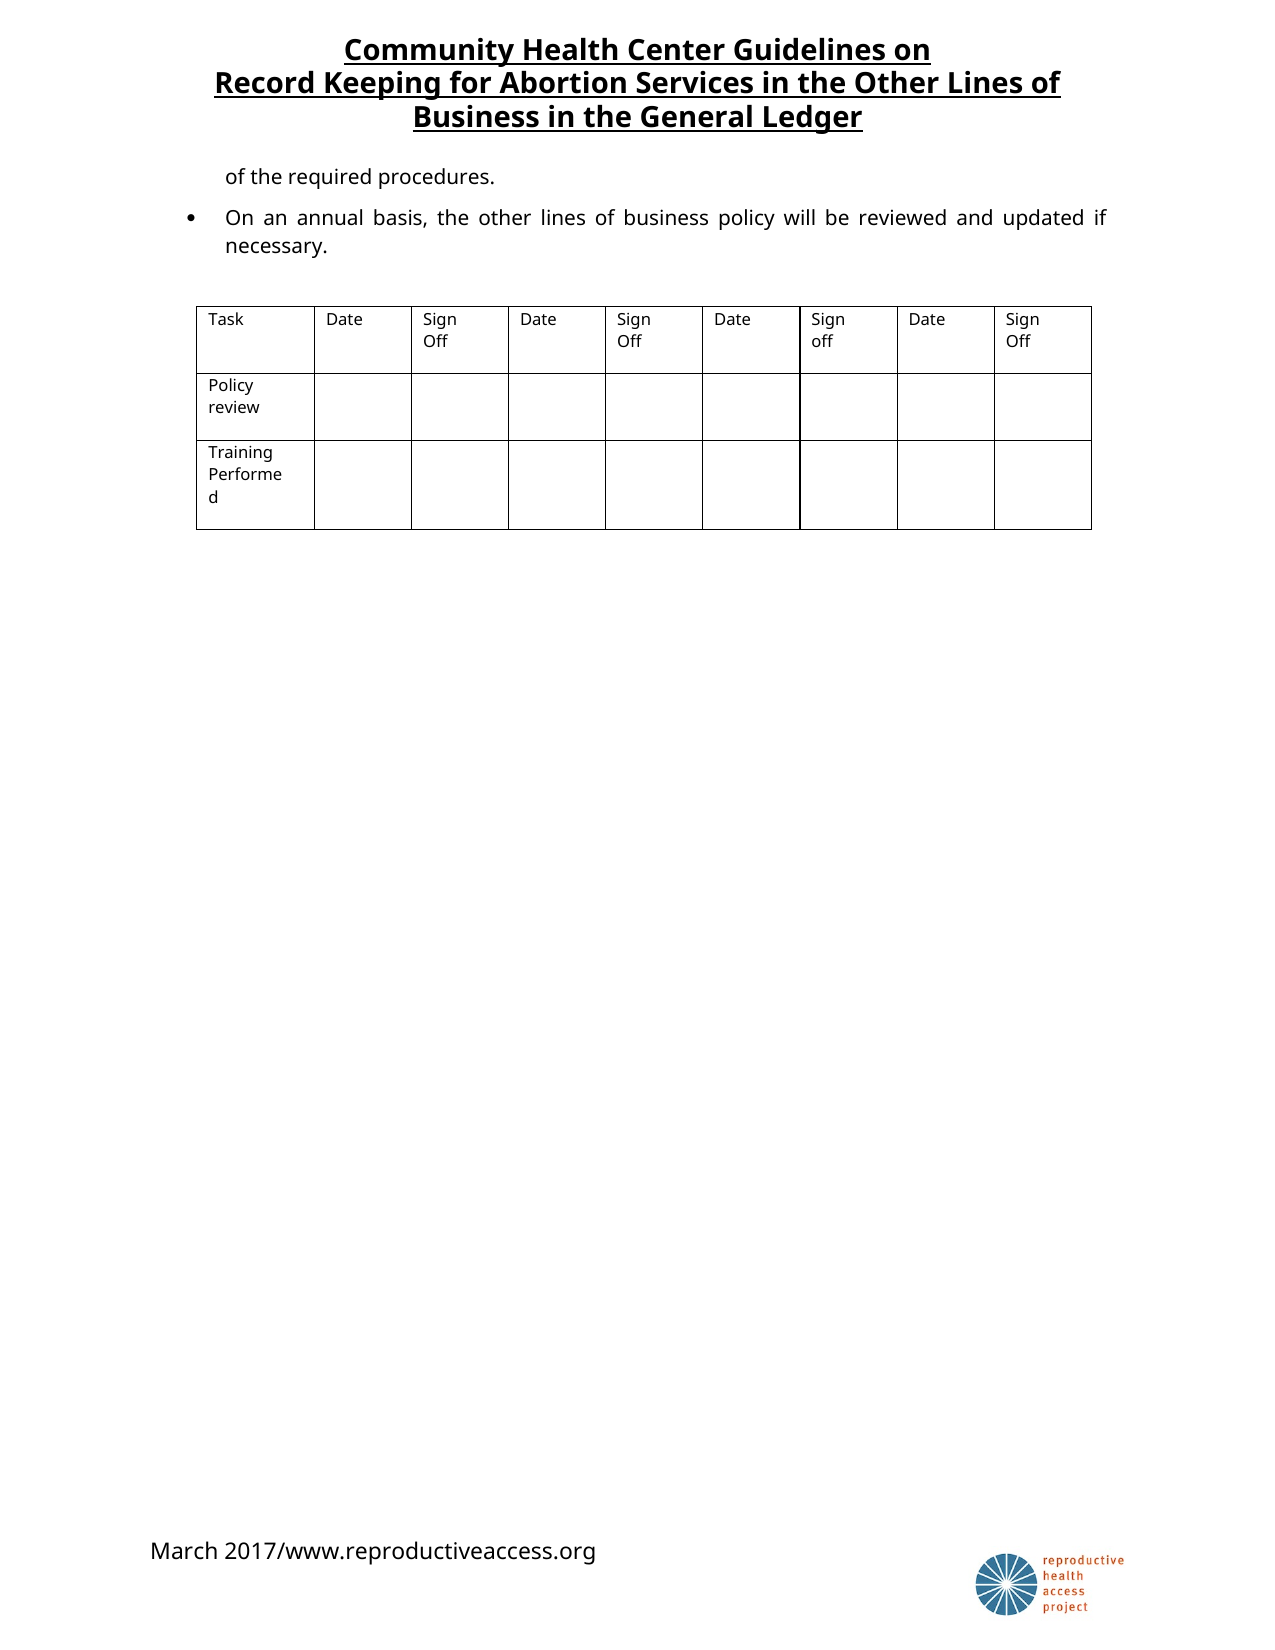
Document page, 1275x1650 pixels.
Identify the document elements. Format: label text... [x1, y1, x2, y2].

table_cell [703, 374, 799, 440]
table_cell [898, 441, 994, 529]
table_header Date [703, 307, 799, 373]
table_cell [801, 374, 897, 440]
table_header Date [509, 307, 605, 373]
picture [967, 1546, 1126, 1622]
table_cell [412, 441, 508, 529]
table_header Sign Off [412, 307, 508, 373]
table_header Sign Off [606, 307, 702, 373]
table_cell [509, 374, 605, 440]
table_cell [995, 374, 1091, 440]
table_cell [315, 374, 411, 440]
table_cell [412, 374, 508, 440]
table_cell [801, 441, 897, 529]
table_cell Policy review [197, 374, 314, 440]
table_cell [606, 374, 702, 440]
table_cell [995, 441, 1091, 529]
table_header Task [197, 307, 314, 373]
list On an annual basis, the other lines of business policy will be reviewed and updated if necessary. [187, 203, 1108, 260]
table_header Sign Off [995, 307, 1091, 373]
table_header Date [315, 307, 411, 373]
table_cell Training Performed [197, 441, 314, 529]
table_header Date [898, 307, 994, 373]
table_cell [703, 441, 799, 529]
table_cell [509, 441, 605, 529]
table_cell [315, 441, 411, 529]
table_header Sign off [801, 307, 897, 373]
table_cell [898, 374, 994, 440]
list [187, 162, 1108, 191]
table_cell [606, 441, 702, 529]
